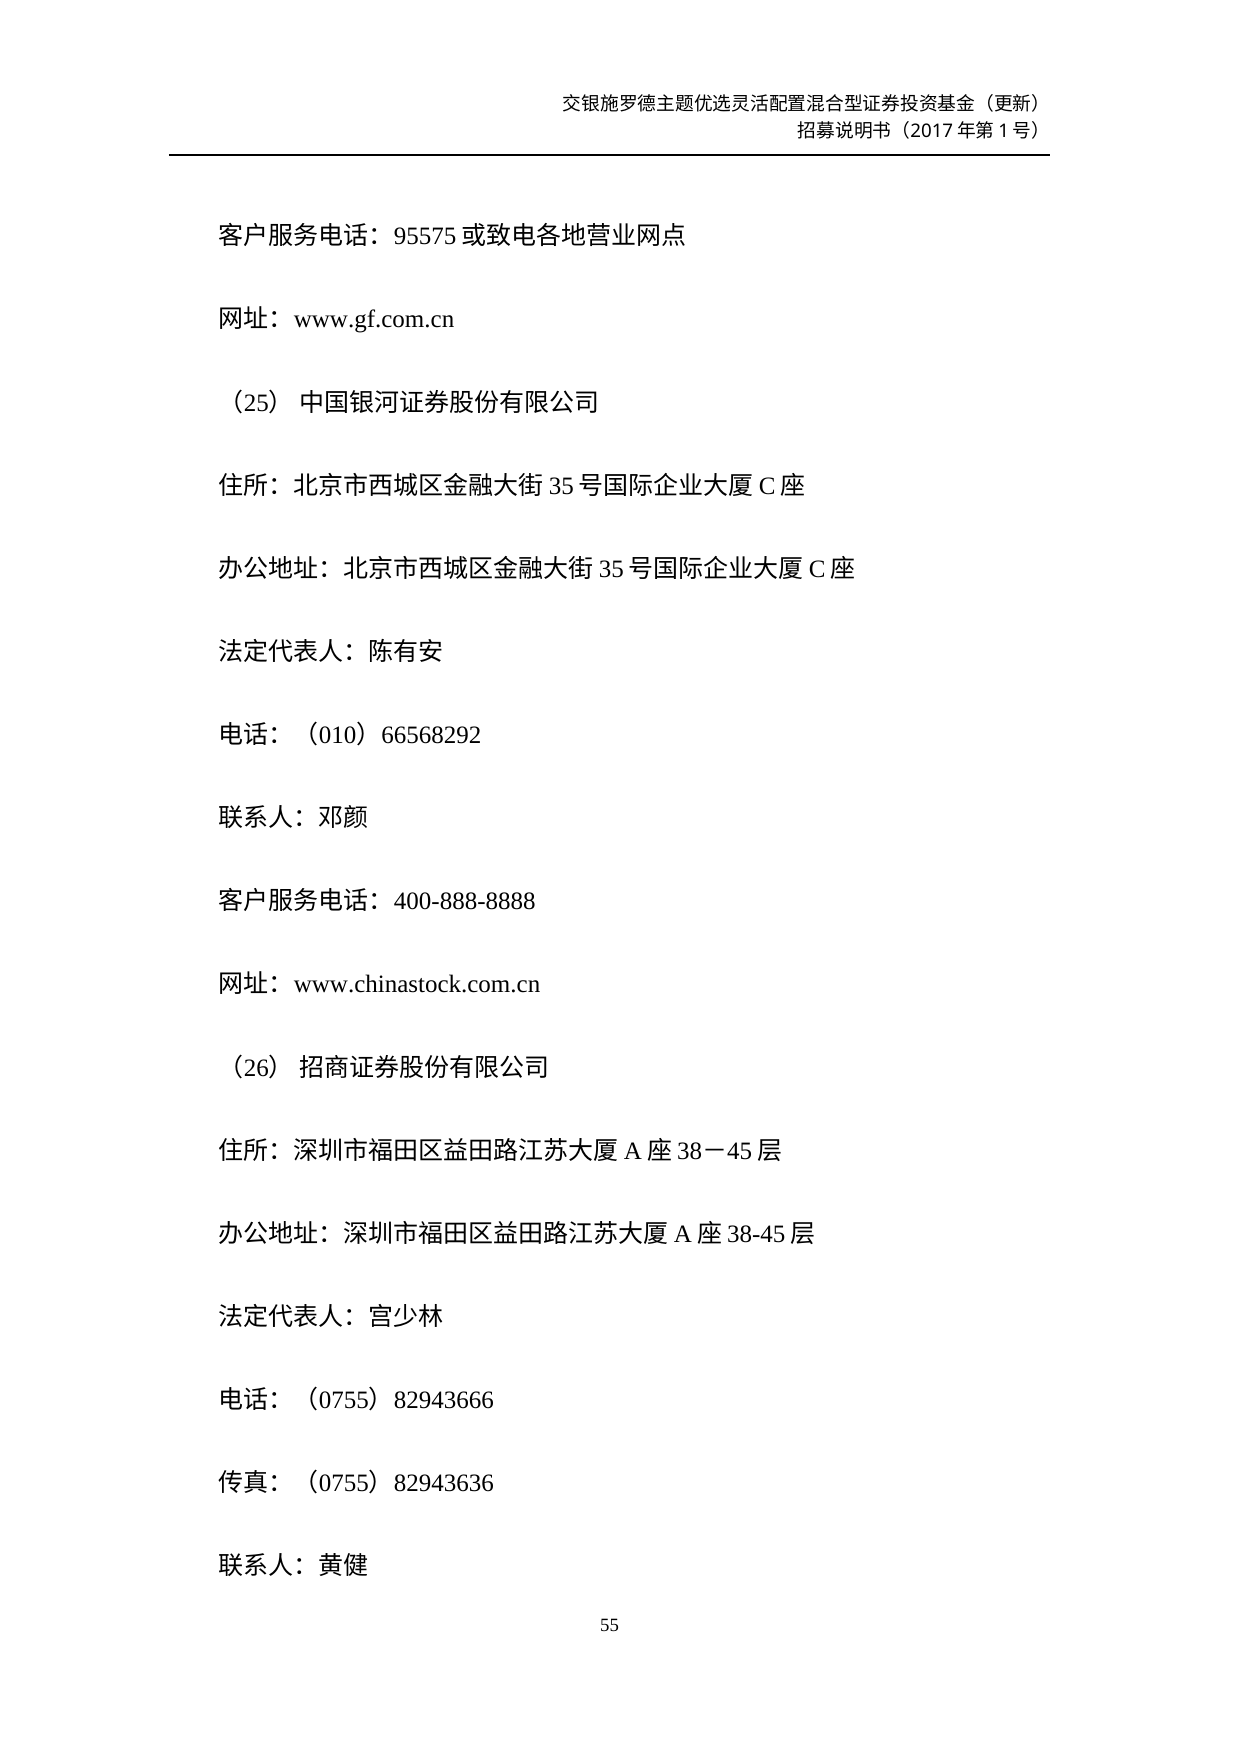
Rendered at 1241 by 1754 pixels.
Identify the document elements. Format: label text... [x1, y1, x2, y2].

text 办公地址：深圳市福田区益田路江苏大厦A座38-45层 [169, 1199, 1050, 1264]
text 网址：www.gf.com.cn [169, 284, 1050, 349]
text 联系人：邓颜 [169, 783, 1050, 848]
text 住所：深圳市福田区益田路江苏大厦A座38－45层 [169, 1116, 1050, 1181]
text 电话：（010）66568292 [169, 700, 1050, 765]
text 住所：北京市西城区金融大街35号国际企业大厦C座 [169, 451, 1050, 516]
text （26） 招商证券股份有限公司 [169, 1033, 1050, 1098]
text 网址：www.chinastock.com.cn [169, 949, 1050, 1014]
text 联系人：黄健 [169, 1531, 1050, 1596]
text 法定代表人：陈有安 [169, 617, 1050, 682]
text 电话：（0755）82943666 [169, 1365, 1050, 1430]
text 法定代表人：宫少林 [169, 1282, 1050, 1347]
text 客户服务电话：95575或致电各地营业网点 [169, 201, 1050, 266]
text 办公地址：北京市西城区金融大街35号国际企业大厦C座 [169, 534, 1050, 599]
text （25） 中国银河证券股份有限公司 [169, 368, 1050, 433]
text 传真：（0755）82943636 [169, 1448, 1050, 1513]
text 客户服务电话：400-888-8888 [169, 866, 1050, 931]
